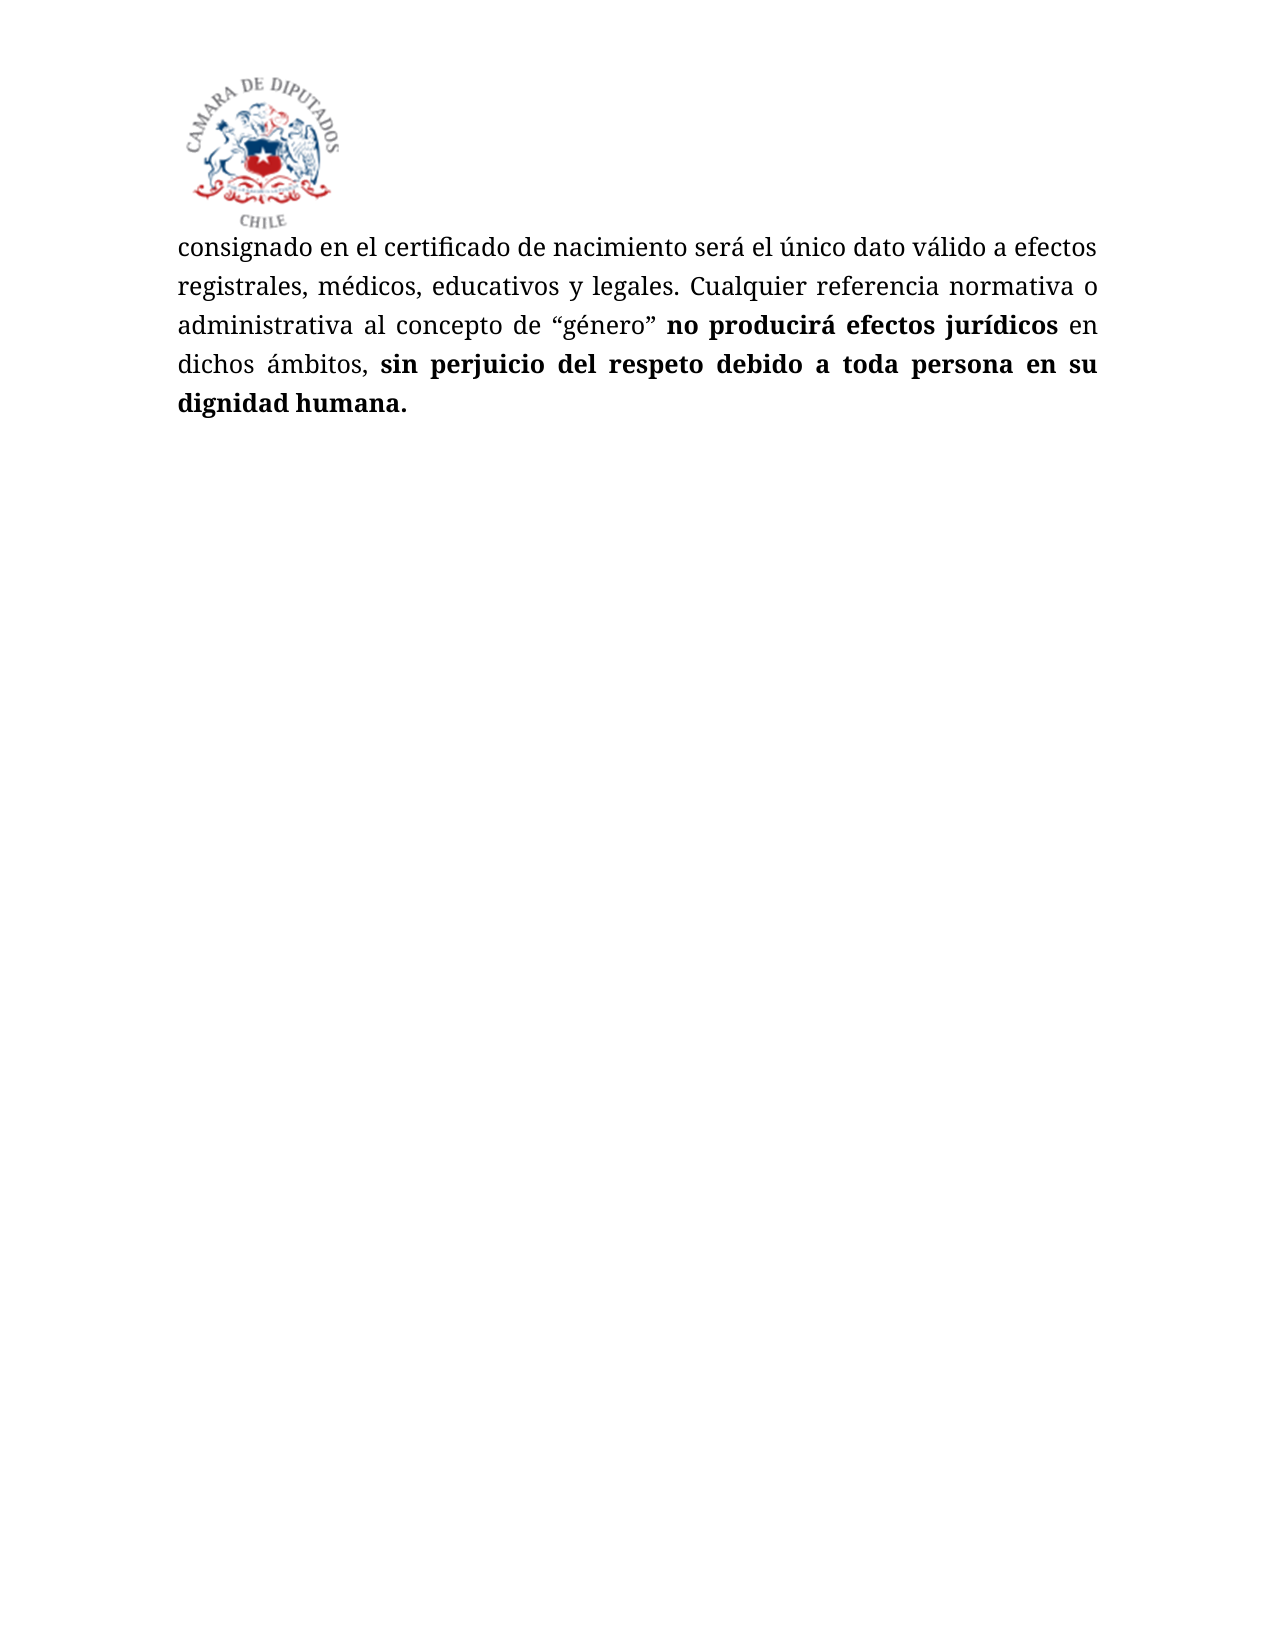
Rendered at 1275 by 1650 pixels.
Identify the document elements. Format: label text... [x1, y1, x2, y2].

picture [185, 77, 340, 229]
